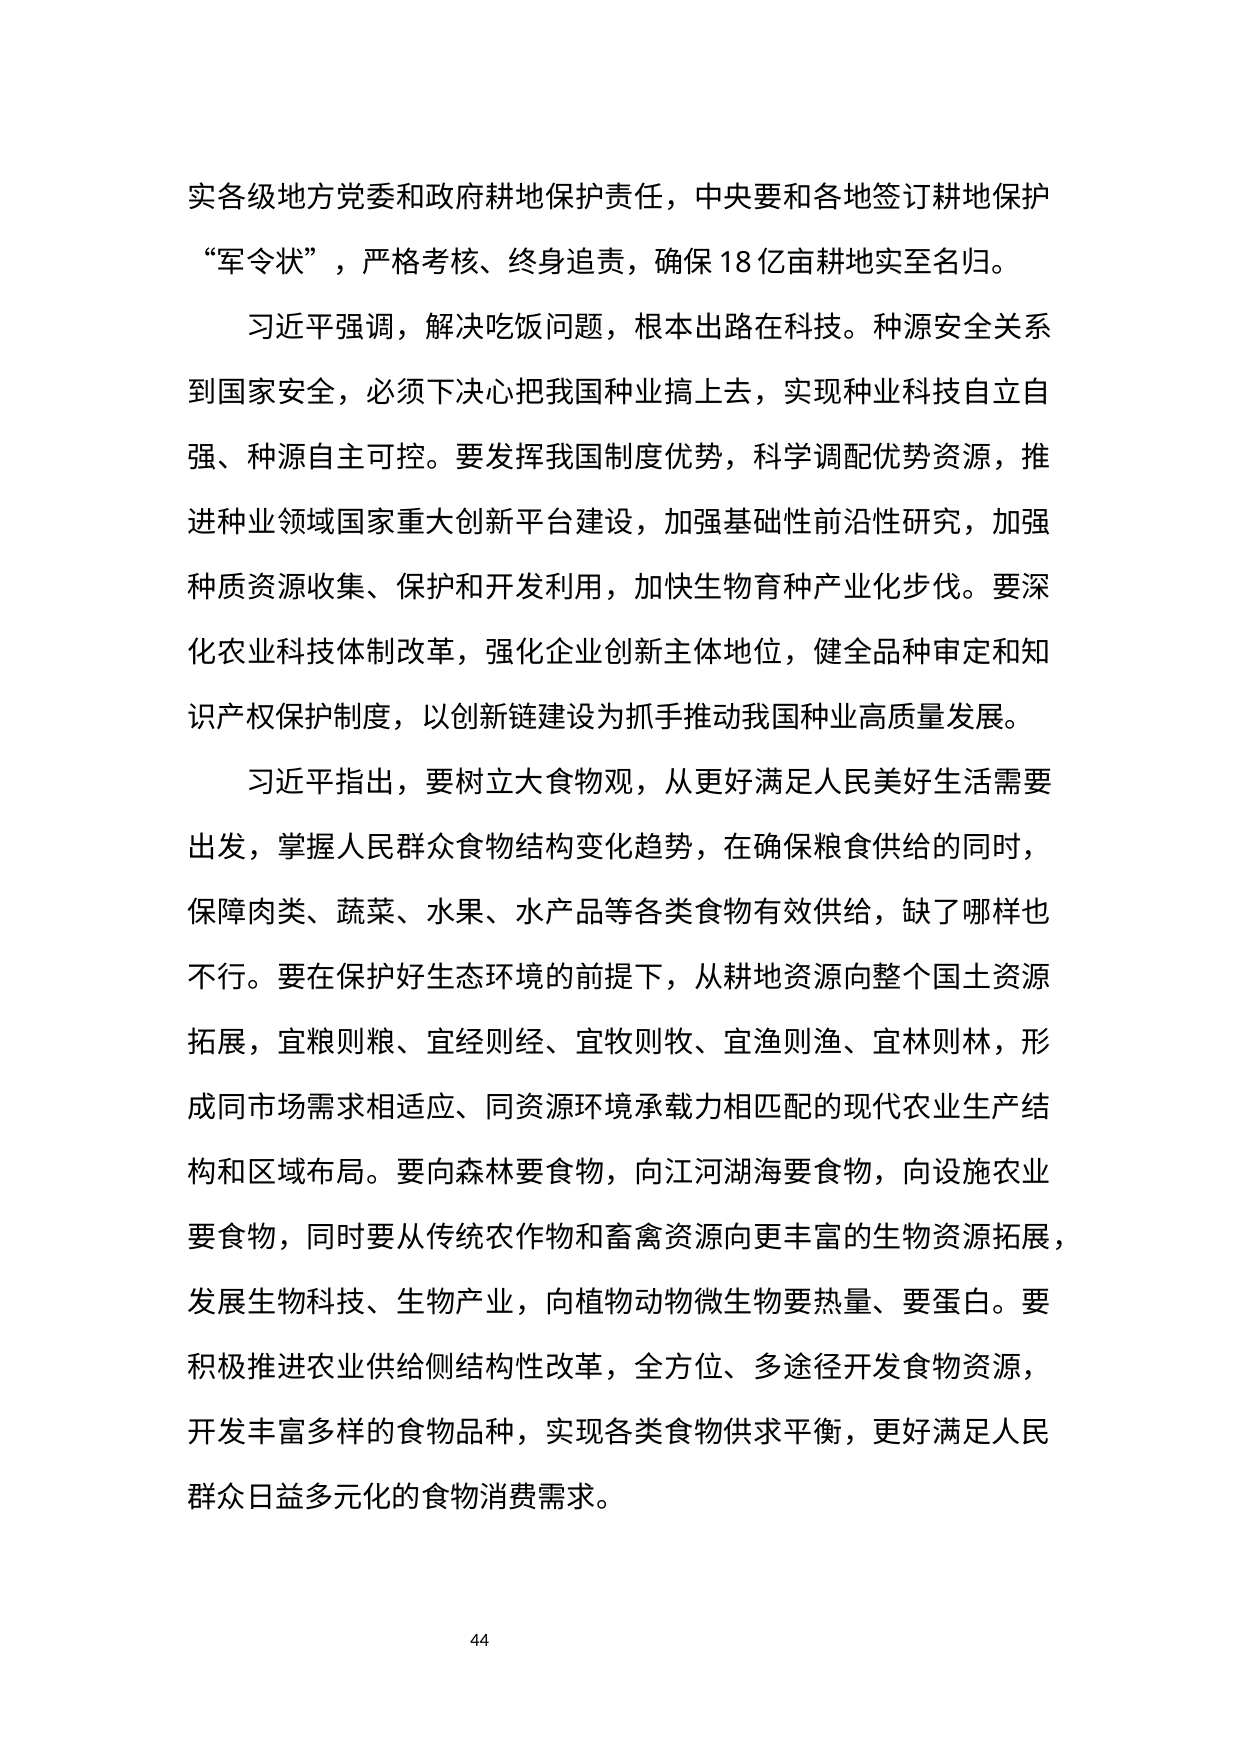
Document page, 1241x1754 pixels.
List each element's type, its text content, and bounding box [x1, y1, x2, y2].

text 习近平指出，要树立大食物观，从更好满足人民美好生活需要出发，掌握人民群众食物结构变化趋势，在确保粮食供给的同时，保障肉类、蔬菜、水果、水产品等各类食物有效供给，缺了哪样也不行。要在保护好生态环境的前提下，从耕地资源向整个国土资源拓展，宜粮则粮、宜经则经、宜牧则牧、宜渔则渔、宜林则林，形成同市场需求相适应、同资源环境承载力相匹配的现代农业生产结构和区域布局。要向森林要食物，向江河湖海要食物，向设施农业要食物，同时要从传统农作物和畜禽资源向更丰富的生物资源拓展，发展生物科技、生物产业，向植物动物微生物要热量、要蛋白。要积极推进农业供给侧结构性改革，全方位、多途径开发食物资源，开发丰富多样的食物品种，实现各类食物供求平衡，更好满足人民群众日益多元化的食物消费需求。 [187, 747, 1053, 1527]
text 习近平强调，解决吃饭问题，根本出路在科技。种源安全关系到国家安全，必须下决心把我国种业搞上去，实现种业科技自立自强、种源自主可控。要发挥我国制度优势，科学调配优势资源，推进种业领域国家重大创新平台建设，加强基础性前沿性研究，加强种质资源收集、保护和开发利用，加快生物育种产业化步伐。要深化农业科技体制改革，强化企业创新主体地位，健全品种审定和知识产权保护制度，以创新链建设为抓手推动我国种业高质量发展。 [187, 292, 1053, 747]
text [187, 162, 1053, 292]
